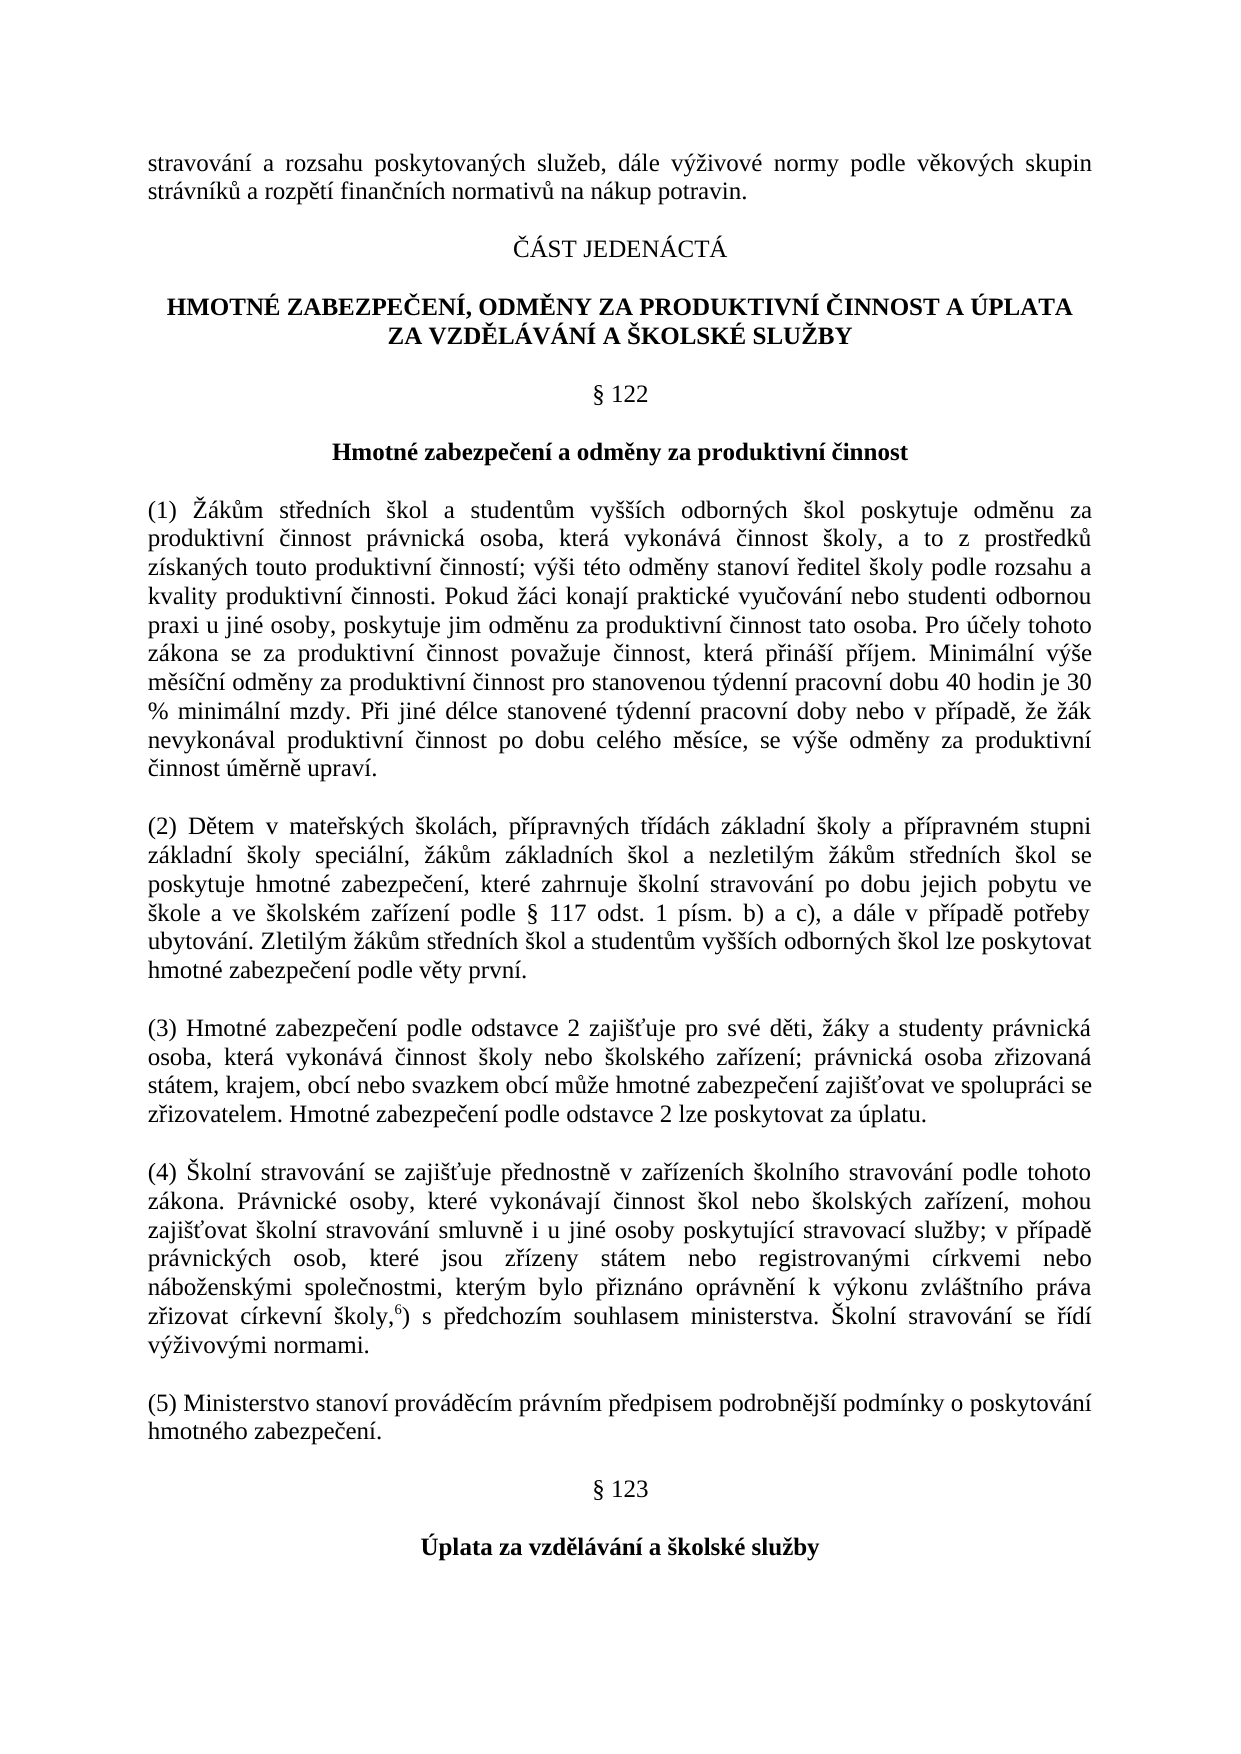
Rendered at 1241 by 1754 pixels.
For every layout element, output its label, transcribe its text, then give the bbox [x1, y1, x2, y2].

text Úplata za vzdělávání a školské služby [148, 1532, 1093, 1561]
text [148, 148, 1093, 205]
text (5) Ministerstvo stanoví prováděcím právním předpisem podrobnější podmínky o poskytování hmotného zabezpečení. [148, 1388, 1093, 1445]
text (4) Školní stravování se zajišťuje přednostně v zařízeních školního stravování podle tohoto zákona. Právnické osoby, které vykonávají činnost škol nebo školských zařízení, mohou zajišťovat školní stravování smluvně i u jiné osoby poskytující stravovací služby; v případě právnických osob, které jsou zřízeny státem nebo registrovanými církvemi nebo náboženskými společnostmi, kterým bylo přiznáno oprávnění k výkonu zvláštního práva zřizovat církevní školy,6) s předchozím souhlasem ministerstva. Školní stravování se řídí výživovými normami. [148, 1157, 1093, 1358]
text ČÁST JEDENÁCTÁ [148, 234, 1093, 263]
text HMOTNÉ ZABEZPEČENÍ, ODMĚNY ZA PRODUKTIVNÍ ČINNOST A ÚPLATA ZA VZDĚLÁVÁNÍ A ŠKOLSKÉ SLUŽBY [148, 292, 1093, 350]
text § 123 [148, 1474, 1093, 1503]
text (2) Dětem v mateřských školách, přípravných třídách základní školy a přípravném stupni základní školy speciální, žákům základních škol a nezletilým žákům středních škol se poskytuje hmotné zabezpečení, které zahrnuje školní stravování po dobu jejich pobytu ve škole a ve školském zařízení podle § 117 odst. 1 písm. b) a c), a dále v případě potřeby ubytování. Zletilým žákům středních škol a studentům vyšších odborných škol lze poskytovat hmotné zabezpečení podle věty první. [148, 811, 1093, 984]
text § 122 [148, 379, 1093, 408]
text (1) Žákům středních škol a studentům vyšších odborných škol poskytuje odměnu za produktivní činnost právnická osoba, která vykonává činnost školy, a to z prostředků získaných touto produktivní činností; výši této odměny stanoví ředitel školy podle rozsahu a kvality produktivní činnosti. Pokud žáci konají praktické vyučování nebo studenti odbornou praxi u jiné osoby, poskytuje jim odměnu za produktivní činnost tato osoba. Pro účely tohoto zákona se za produktivní činnost považuje činnost, která přináší příjem. Minimální výše měsíční odměny za produktivní činnost pro stanovenou týdenní pracovní dobu 40 hodin je 30 % minimální mzdy. Při jiné délce stanovené týdenní pracovní doby nebo v případě, že žák nevykonával produktivní činnost po dobu celého měsíce, se výše odměny za produktivní činnost úměrně upraví. [148, 495, 1093, 782]
text Hmotné zabezpečení a odměny za produktivní činnost [148, 437, 1093, 466]
text (3) Hmotné zabezpečení podle odstavce 2 zajišťuje pro své děti, žáky a studenty právnická osoba, která vykonává činnost školy nebo školského zařízení; právnická osoba zřizovaná státem, krajem, obcí nebo svazkem obcí může hmotné zabezpečení zajišťovat ve spolupráci se zřizovatelem. Hmotné zabezpečení podle odstavce 2 lze poskytovat za úplatu. [148, 1013, 1093, 1128]
